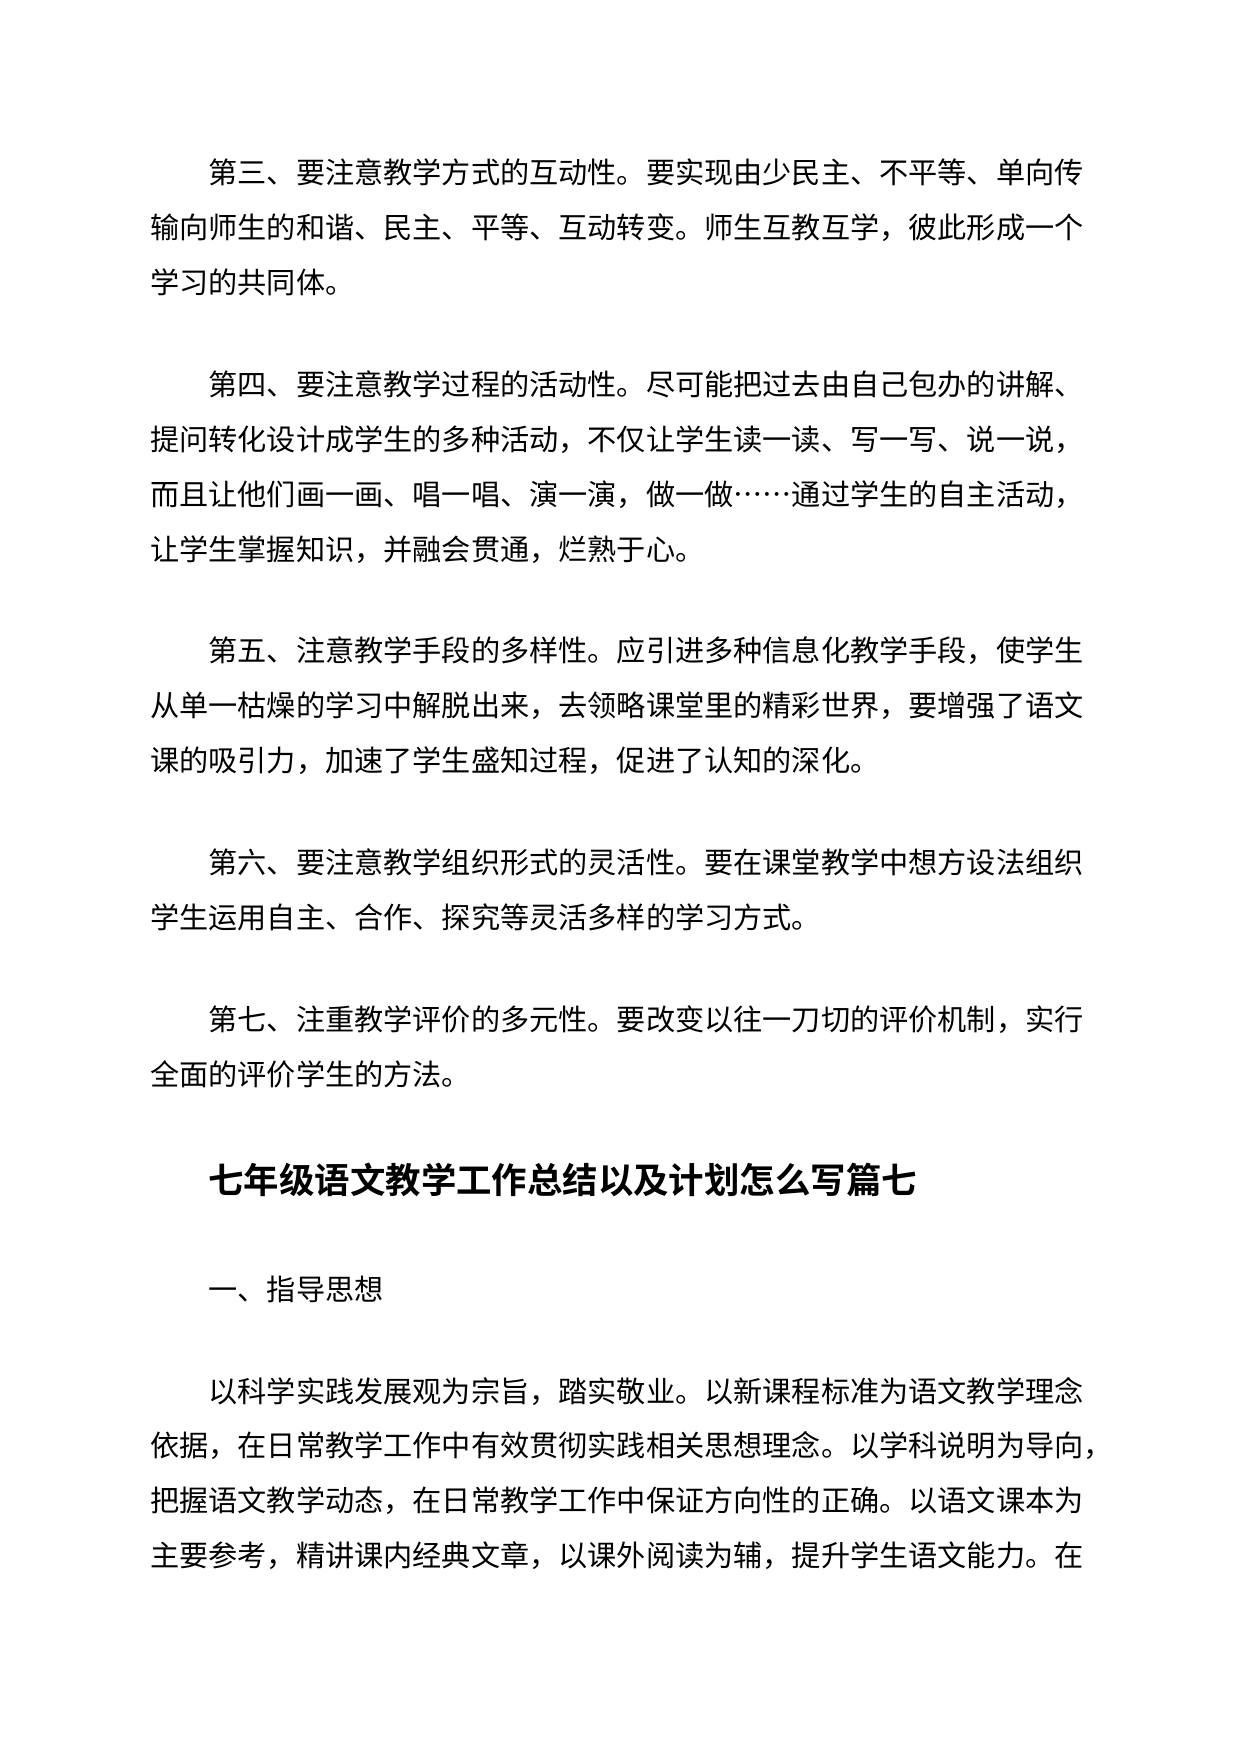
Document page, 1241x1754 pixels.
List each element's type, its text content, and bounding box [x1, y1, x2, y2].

text 第五、注意教学手段的多样性。应引进多种信息化教学手段，使学生从单一枯燥的学习中解脱出来，去领略课堂里的精彩世界，要增强了语文课的吸引力，加速了学生盛知过程，促进了认知的深化。 [150, 628, 1090, 780]
text 第四、要注意教学过程的活动性。尽可能把过去由自己包办的讲解、提问转化设计成学生的多种活动，不仅让学生读一读、写一写、说一说，而且让他们画一画、唱一唱、演一演，做一做……通过学生的自主活动，让学生掌握知识，并融会贯通，烂熟于心。 [150, 362, 1090, 568]
text 一、指导思想 [150, 1266, 1090, 1309]
text 第七、注重教学评价的多元性。要改变以往一刀切的评价机制，实行全面的评价学生的方法。 [150, 996, 1090, 1093]
text 第六、要注意教学组织形式的灵活性。要在课堂教学中想方设法组织学生运用自主、合作、探究等灵活多样的学习方式。 [150, 839, 1090, 937]
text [150, 1368, 1090, 1575]
text 七年级语文教学工作总结以及计划怎么写篇七 [150, 1153, 1090, 1204]
text 第三、要注意教学方式的互动性。要实现由少民主、不平等、单向传输向师生的和谐、民主、平等、互动转变。师生互教互学，彼此形成一个学习的共同体。 [150, 150, 1090, 302]
